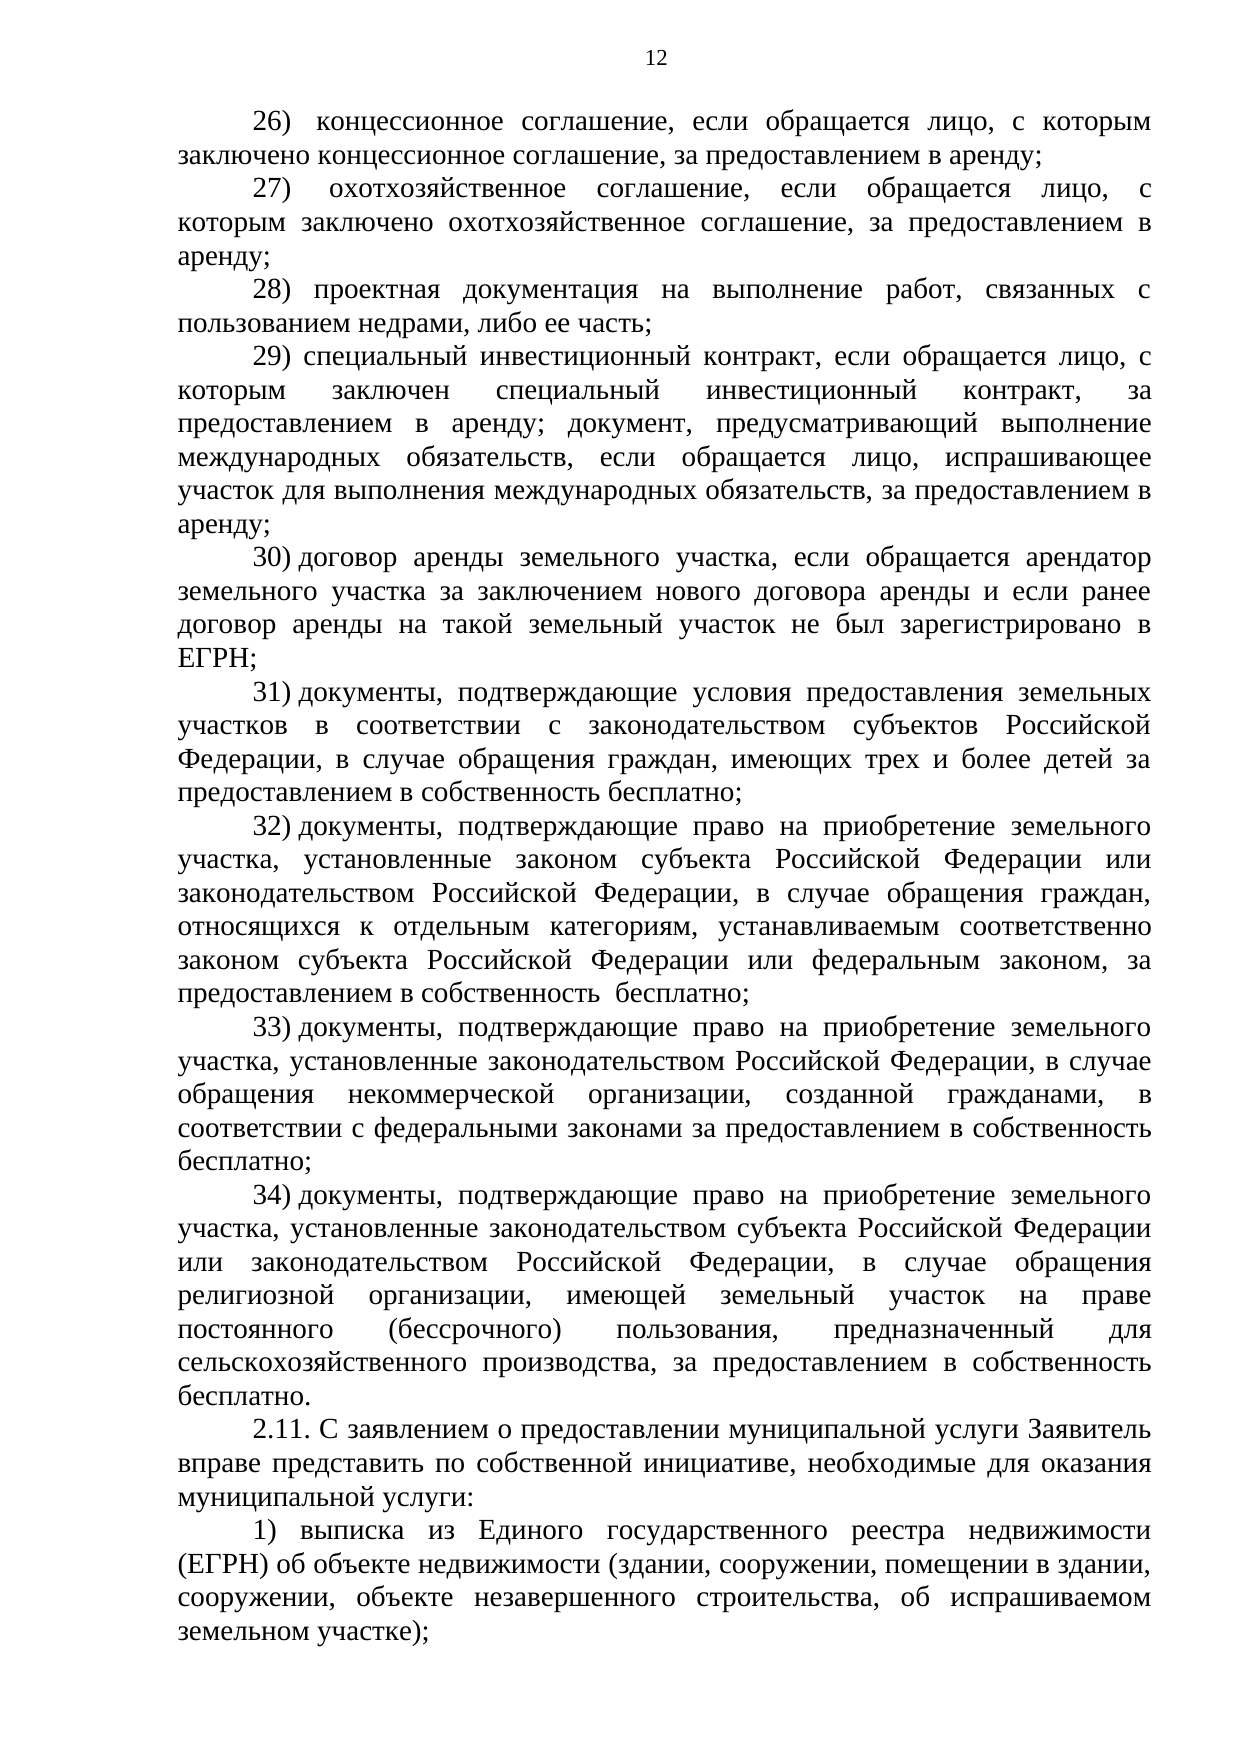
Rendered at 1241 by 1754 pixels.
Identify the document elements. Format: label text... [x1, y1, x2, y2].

list охотхозяйственное соглашение, если обращается лицо, с которым заключено охотхозяйственное соглашение, за предоставлением в аренду; [177, 171, 1152, 271]
text 33) документы, подтверждающие право на приобретение земельного участка, установленные законодательством Российской Федерации, в случае обращения некоммерческой организации, созданной гражданами, в соответствии с федеральными законами за предоставлением в собственность бесплатно; [177, 1009, 1152, 1177]
text 1) выписка из Единого государственного реестра недвижимости (ЕГРН) об объекте недвижимости (здании, сооружении, помещении в здании, сооружении, объекте незавершенного строительства, об испрашиваемом земельном участке); [177, 1512, 1152, 1646]
text 32) документы, подтверждающие право на приобретение земельного участка, установленные законом субъекта Российской Федерации или законодательством Российской Федерации, в случае обращения граждан, относящихся к отдельным категориям, устанавливаемым соответственно законом субъекта Российской Федерации или федеральным законом, за предоставлением в собственность бесплатно; [177, 808, 1152, 1009]
text 29) специальный инвестиционный контракт, если обращается лицо, с которым заключен специальный инвестиционный контракт, за предоставлением в аренду; документ, предусматривающий выполнение международных обязательств, если обращается лицо, испрашивающее участок для выполнения международных обязательств, за предоставлением в аренду; [177, 338, 1152, 539]
list концессионное соглашение, если обращается лицо, с которым заключено концессионное соглашение, за предоставлением в аренду; [177, 103, 1152, 171]
text 31) документы, подтверждающие условия предоставления земельных участков в соответствии с законодательством субъектов Российской Федерации, в случае обращения граждан, имеющих трех и более детей за предоставлением в собственность бесплатно; [177, 674, 1152, 808]
text 2.11. С заявлением о предоставлении муниципальной услуги Заявитель вправе представить по собственной инициативе, необходимые для оказания муниципальной услуги: [177, 1412, 1152, 1512]
text 28) проектная документация на выполнение работ, связанных с пользованием недрами, либо ее часть; [177, 271, 1152, 338]
text 30) договор аренды земельного участка, если обращается арендатор земельного участка за заключением нового договора аренды и если ранее договор аренды на такой земельный участок не был зарегистрировано в ЕГРН; [177, 539, 1152, 674]
text 34) документы, подтверждающие право на приобретение земельного участка, установленные законодательством субъекта Российской Федерации или законодательством Российской Федерации, в случае обращения религиозной организации, имеющей земельный участок на праве постоянного (бессрочного) пользования, предназначенный для сельскохозяйственного производства, за предоставлением в собственность бесплатно. [177, 1177, 1152, 1412]
